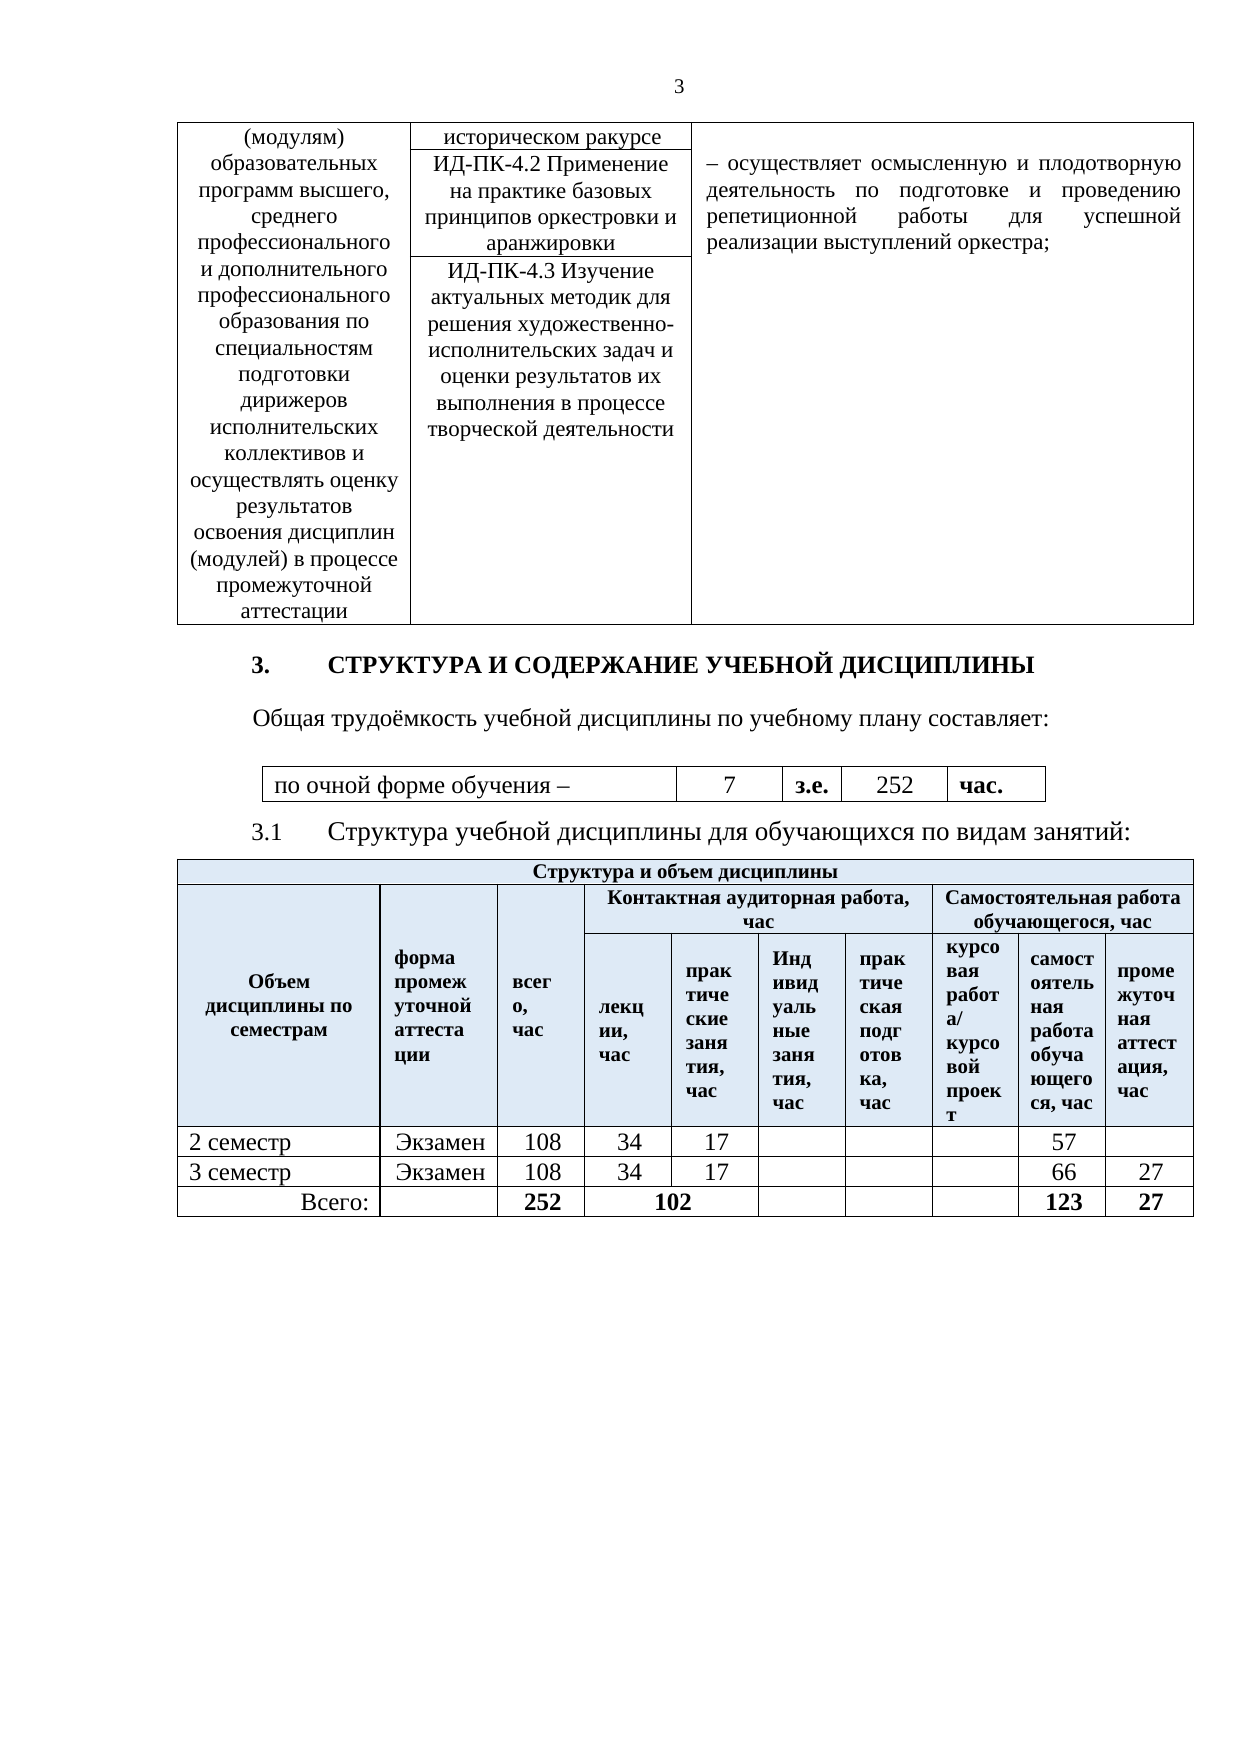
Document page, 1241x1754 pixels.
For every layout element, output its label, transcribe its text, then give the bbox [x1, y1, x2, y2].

table_cell 17 [672, 1127, 758, 1156]
table_cell 57 [1019, 1127, 1105, 1156]
table_cell курсовая работа/ курсовой проект [933, 934, 1018, 1126]
table_cell 66 [1019, 1157, 1105, 1186]
table_header 252 [842, 767, 947, 801]
table_header Структура и объем дисциплины [178, 860, 1193, 883]
table_cell 123 [1019, 1187, 1105, 1216]
table_cell 34 [585, 1127, 671, 1156]
table_header по очной форме обучения – [263, 767, 676, 801]
table_header 7 [677, 767, 782, 801]
table_cell ИД-ПК-4.3 Изучение актуальных методик для решения художественно-исполнительских задач и оценки результатов их выполнения в процессе творческой деятельности [411, 257, 691, 624]
table_cell промежуточная аттестация, час [1106, 934, 1193, 1126]
table_cell 27 [1106, 1157, 1193, 1186]
table_cell форма промежуточной аттестации [381, 885, 497, 1126]
table_cell Самостоятельная работа обучающегося, час [933, 885, 1193, 933]
table_cell 108 [498, 1157, 584, 1186]
table_cell самостоятельная работа обучающегося, час [1019, 934, 1105, 1126]
table_cell Объем дисциплины по семестрам [178, 885, 379, 1126]
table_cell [692, 123, 1193, 624]
table_cell [933, 1157, 1018, 1186]
table_cell 34 [585, 1157, 671, 1186]
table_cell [411, 123, 691, 149]
table_cell [846, 1157, 932, 1186]
table_cell 252 [498, 1187, 584, 1216]
table_cell 102 [585, 1187, 758, 1216]
table_cell 27 [1106, 1187, 1193, 1216]
table_cell ИД-ПК-4.2 Применение на практике базовых принципов оркестровки и аранжировки [411, 150, 691, 256]
list СТРУКТУРА И СОДЕРЖАНИЕ УЧЕБНОЙ ДИСЦИПЛИНЫ [251, 650, 1181, 678]
table_cell Экзамен [381, 1127, 497, 1156]
list Общая трудоёмкость учебной дисциплины по учебному плану составляет: [177, 703, 1181, 732]
list Структура учебной дисциплины для обучающихся по видам занятий: [251, 815, 1181, 846]
table_cell [846, 1187, 932, 1216]
table_cell 3 семестр [178, 1157, 379, 1186]
table_cell практическая подготовка, час [846, 934, 932, 1126]
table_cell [178, 123, 410, 624]
table_cell лекции, час [585, 934, 671, 1126]
table_cell [846, 1127, 932, 1156]
table_cell [933, 1127, 1018, 1156]
table_cell [1106, 1127, 1193, 1156]
table_cell [759, 1127, 845, 1156]
table_cell всего, час [498, 885, 584, 1126]
table_header час. [948, 767, 1045, 801]
table_cell Экзамен [381, 1157, 497, 1186]
table_cell Индивидуальные занятия, час [759, 934, 845, 1126]
table_cell 17 [672, 1157, 758, 1186]
table_cell 108 [498, 1127, 584, 1156]
table_cell Всего: [178, 1187, 379, 1216]
table_cell [381, 1187, 497, 1216]
table_cell Контактная аудиторная работа, час [585, 885, 932, 933]
table_cell [759, 1187, 845, 1216]
table_cell [933, 1187, 1018, 1216]
table_header з.е. [783, 767, 841, 801]
table_cell 2 семестр [178, 1127, 379, 1156]
table_cell практические занятия, час [672, 934, 758, 1126]
table_cell [759, 1157, 845, 1186]
